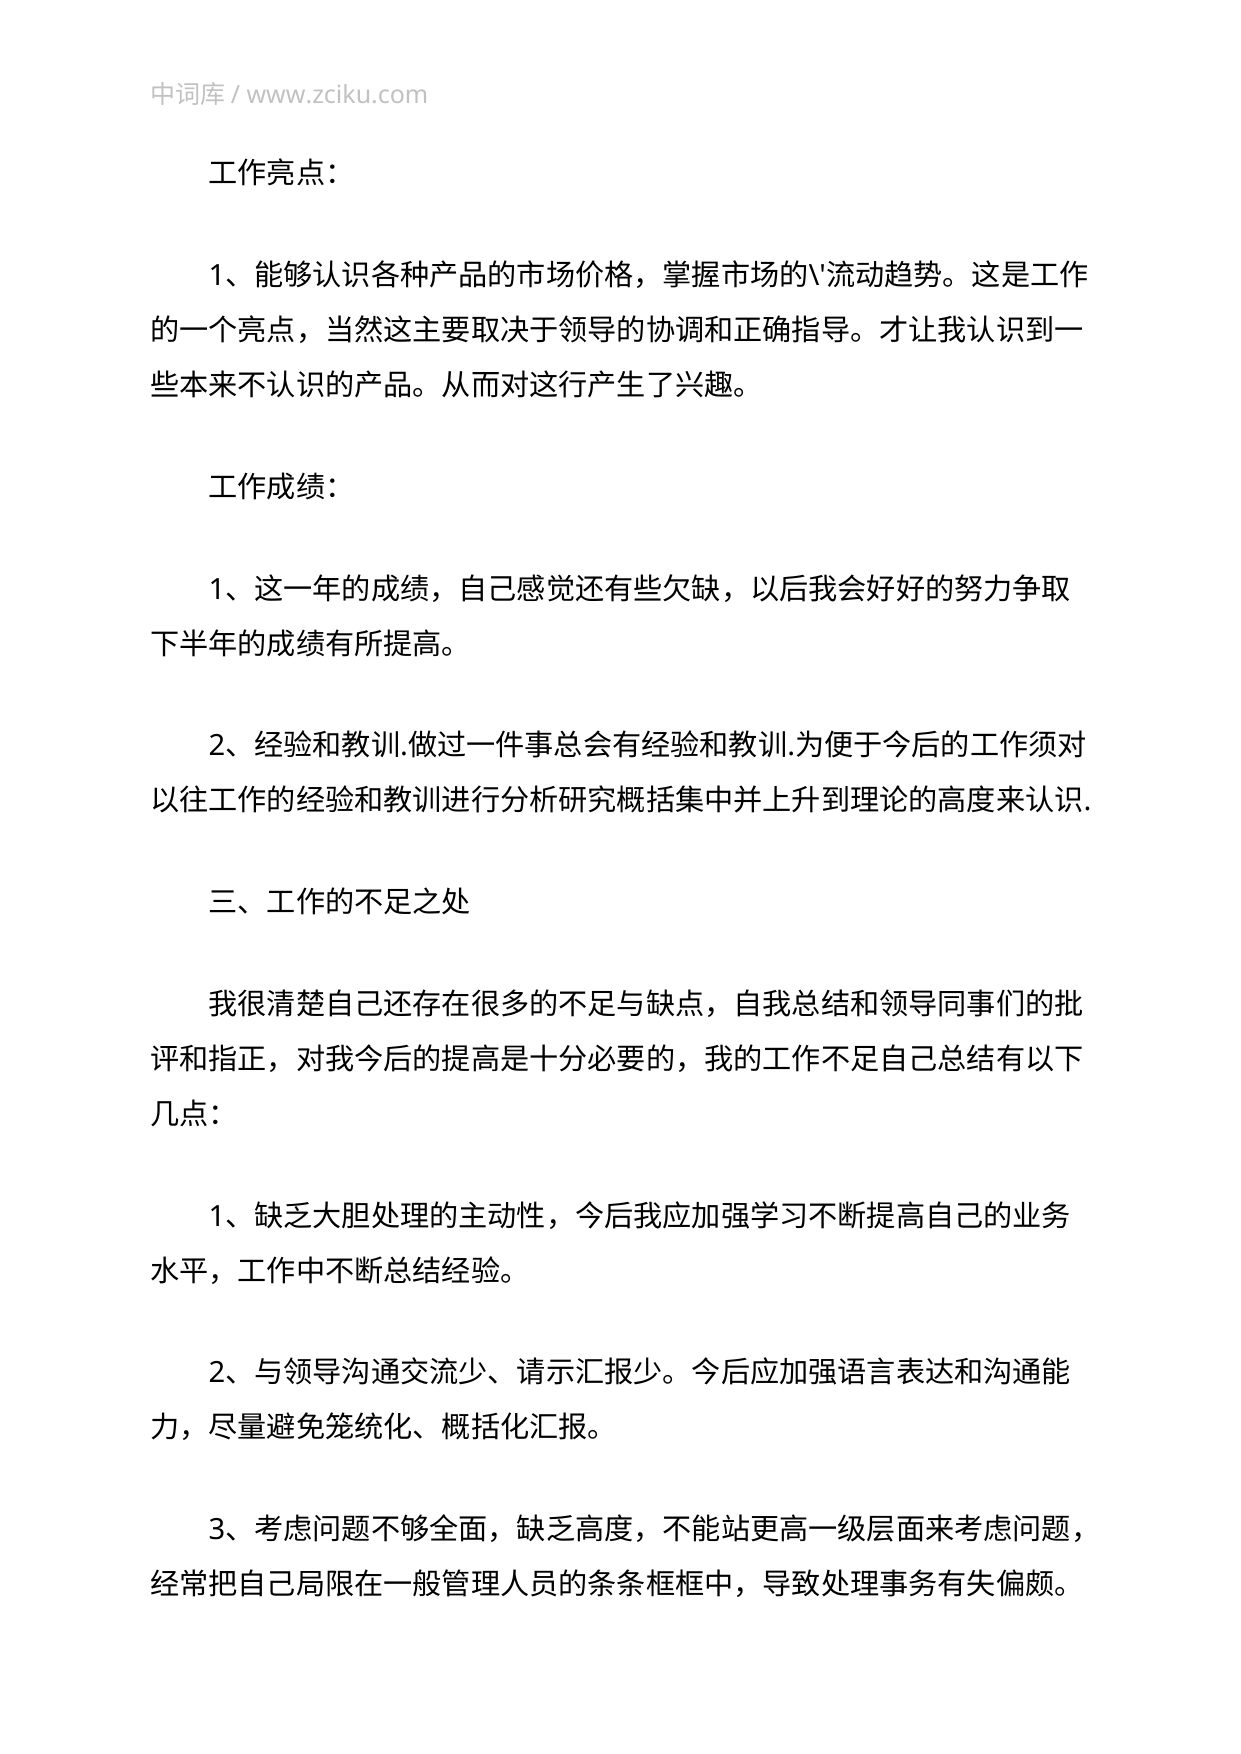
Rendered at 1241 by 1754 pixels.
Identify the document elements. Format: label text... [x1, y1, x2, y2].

text 3、考虑问题不够全面，缺乏高度，不能站更高一级层面来考虑问题，经常把自己局限在一般管理人员的条条框框中，导致处理事务有失偏颇。 [150, 1506, 1090, 1603]
text 工作成绩： [150, 463, 1090, 506]
text 1、这一年的成绩，自己感觉还有些欠缺，以后我会好好的努力争取下半年的成绩有所提高。 [150, 565, 1090, 662]
text 2、经验和教训.做过一件事总会有经验和教训.为便于今后的工作须对以往工作的经验和教训进行分析研究概括集中并上升到理论的高度来认识. [150, 722, 1090, 819]
text 我很清楚自己还存在很多的不足与缺点，自我总结和领导同事们的批评和指正，对我今后的提高是十分必要的，我的工作不足自己总结有以下几点： [150, 981, 1090, 1133]
text 1、能够认识各种产品的市场价格，掌握市场的\'流动趋势。这是工作的一个亮点，当然这主要取决于领导的协调和正确指导。才让我认识到一些本来不认识的产品。从而对这行产生了兴趣。 [150, 252, 1090, 404]
text 2、与领导沟通交流少、请示汇报少。今后应加强语言表达和沟通能力，尽量避免笼统化、概括化汇报。 [150, 1349, 1090, 1446]
text 三、工作的不足之处 [150, 879, 1090, 921]
text 工作亮点： [150, 150, 1090, 192]
text 1、缺乏大胆处理的主动性，今后我应加强学习不断提高自己的业务水平，工作中不断总结经验。 [150, 1192, 1090, 1289]
